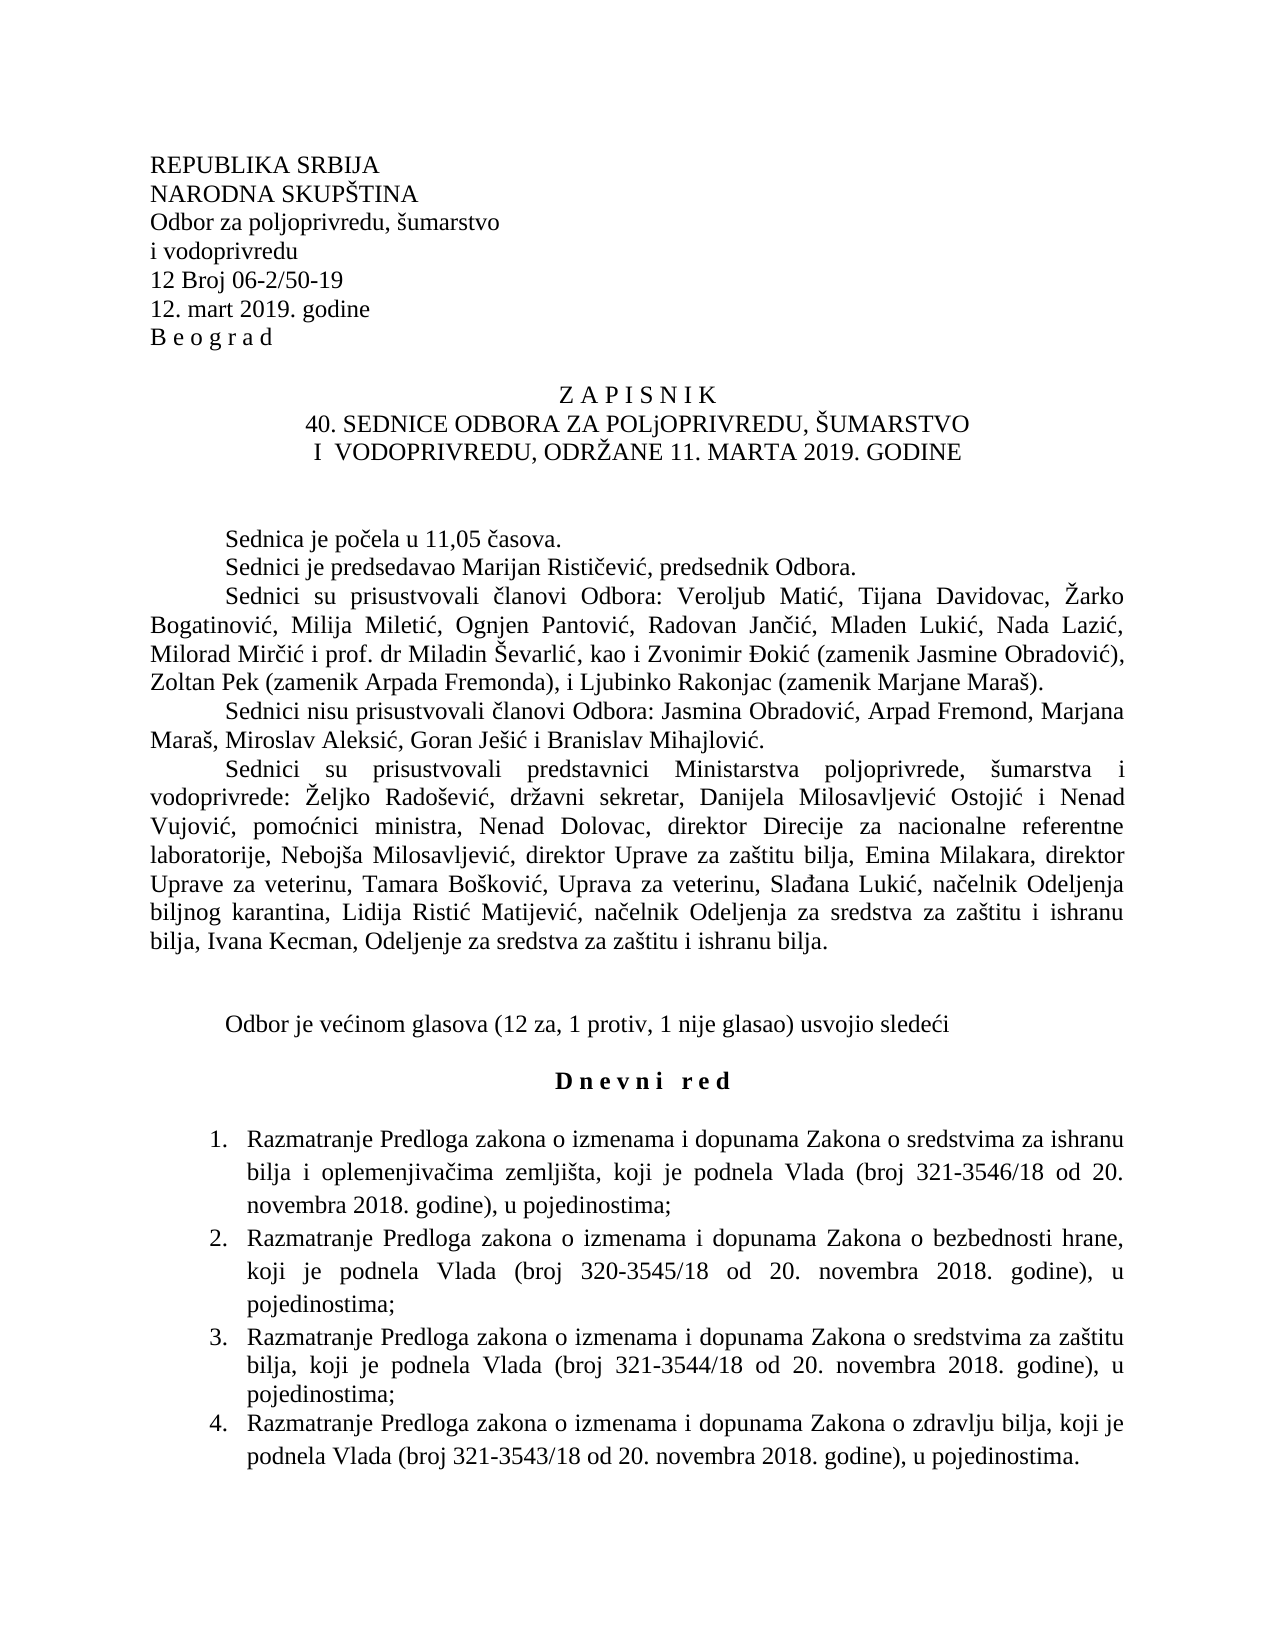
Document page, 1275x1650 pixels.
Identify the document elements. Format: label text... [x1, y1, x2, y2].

text B e o g r a d [150, 322, 1125, 351]
text Sednici je predsedavao Marijan Rističević, predsednik Odbora. [150, 552, 1125, 581]
text 40. SEDNICE ODBORA ZA POLjOPRIVREDU, ŠUMARSTVO [150, 409, 1125, 437]
text Z A P I S N I K [150, 380, 1125, 409]
text Sednici su prisustvovali predstavnici Ministarstva poljoprivrede, šumarstva i vodoprivrede: Željko Radošević, državni sekretar, Danijela Milosavljević Ostojić i Nenad Vujović, pomoćnici ministra, Nenad Dolovac, direktor Direcije za nacionalne referentne laboratorije, Nebojša Milosavljević, direktor Uprave za zaštitu bilja, Emina Milakara, direktor Uprave za veterinu, Tamara Bošković, Uprava za veterinu, Slađana Lukić, načelnik Odeljenja biljnog karantina, Lidija Ristić Matijević, načelnik Odeljenja za sredstva za zaštitu i ishranu bilja, Ivana Kecman, Odeljenje za sredstva za zaštitu i ishranu bilja. [150, 754, 1125, 955]
text 12. mart 2019. godine [150, 294, 1125, 322]
text Odbor za poljoprivredu, šumarstvo [150, 207, 1125, 236]
text 12 Broj 06-2/50-19 [150, 265, 1125, 294]
list Razmatranje Predloga zakona o izmenama i dopunama Zakona o sredstvima za ishranu bilja i oplemenjivačima zemljišta, koji je podnela Vlada (broj 321-3546/18 od 20. novembra 2018. godine), u pojedinostima; [209, 1124, 1125, 1218]
list Razmatranje Predloga zakona o izmenama i dopunama Zakona o sredstvima za zaštitu bilja, koji je podnela Vlada (broj 321-3544/18 od 20. novembra 2018. godine), u pojedinostima; [209, 1322, 1125, 1408]
text Sednici nisu prisustvovali članovi Odbora: Jasmina Obradović, Arpad Fremond, Marjana Maraš, Miroslav Aleksić, Goran Ješić i Branislav Mihajlović. [150, 696, 1125, 754]
list Razmatranje Predloga zakona o izmenama i dopunama Zakona o bezbednosti hrane, koji je podnela Vlada (broj 320-3545/18 od 20. novembra 2018. godine), u pojedinostima; [209, 1223, 1125, 1318]
text NARODNA SKUPŠTINA [150, 179, 1125, 207]
text Sednica je počela u 11,05 časova. [150, 524, 1125, 552]
text i vodoprivredu [150, 236, 1125, 265]
text Odbor je većinom glasova (12 za, 1 protiv, 1 nije glasao) usvojio sledeći [150, 1009, 1125, 1037]
text I VODOPRIVREDU, ODRŽANE 11. MARTA 2019. GODINE [150, 437, 1125, 466]
text REPUBLIKA SRBIJA [150, 150, 1125, 179]
text D n e v n i r e d [150, 1066, 1125, 1095]
text Sednici su prisustvovali članovi Odbora: Veroljub Matić, Tijana Davidovac, Žarko Bogatinović, Milija Miletić, Ognjen Pantović, Radovan Jančić, Mladen Lukić, Nada Lazić, Milorad Mirčić i prof. dr Miladin Ševarlić, kao i Zvonimir Đokić (zamenik Jasmine Obradović), Zoltan Pek (zamenik Arpada Fremonda), i Ljubinko Rakonjac (zamenik Marjane Maraš). [150, 581, 1125, 696]
list Razmatranje Predloga zakona o izmenama i dopunama Zakona o zdravlju bilja, koji je podnela Vlada (broj 321-3543/18 od 20. novembra 2018. godine), u pojedinostima. [209, 1408, 1125, 1470]
